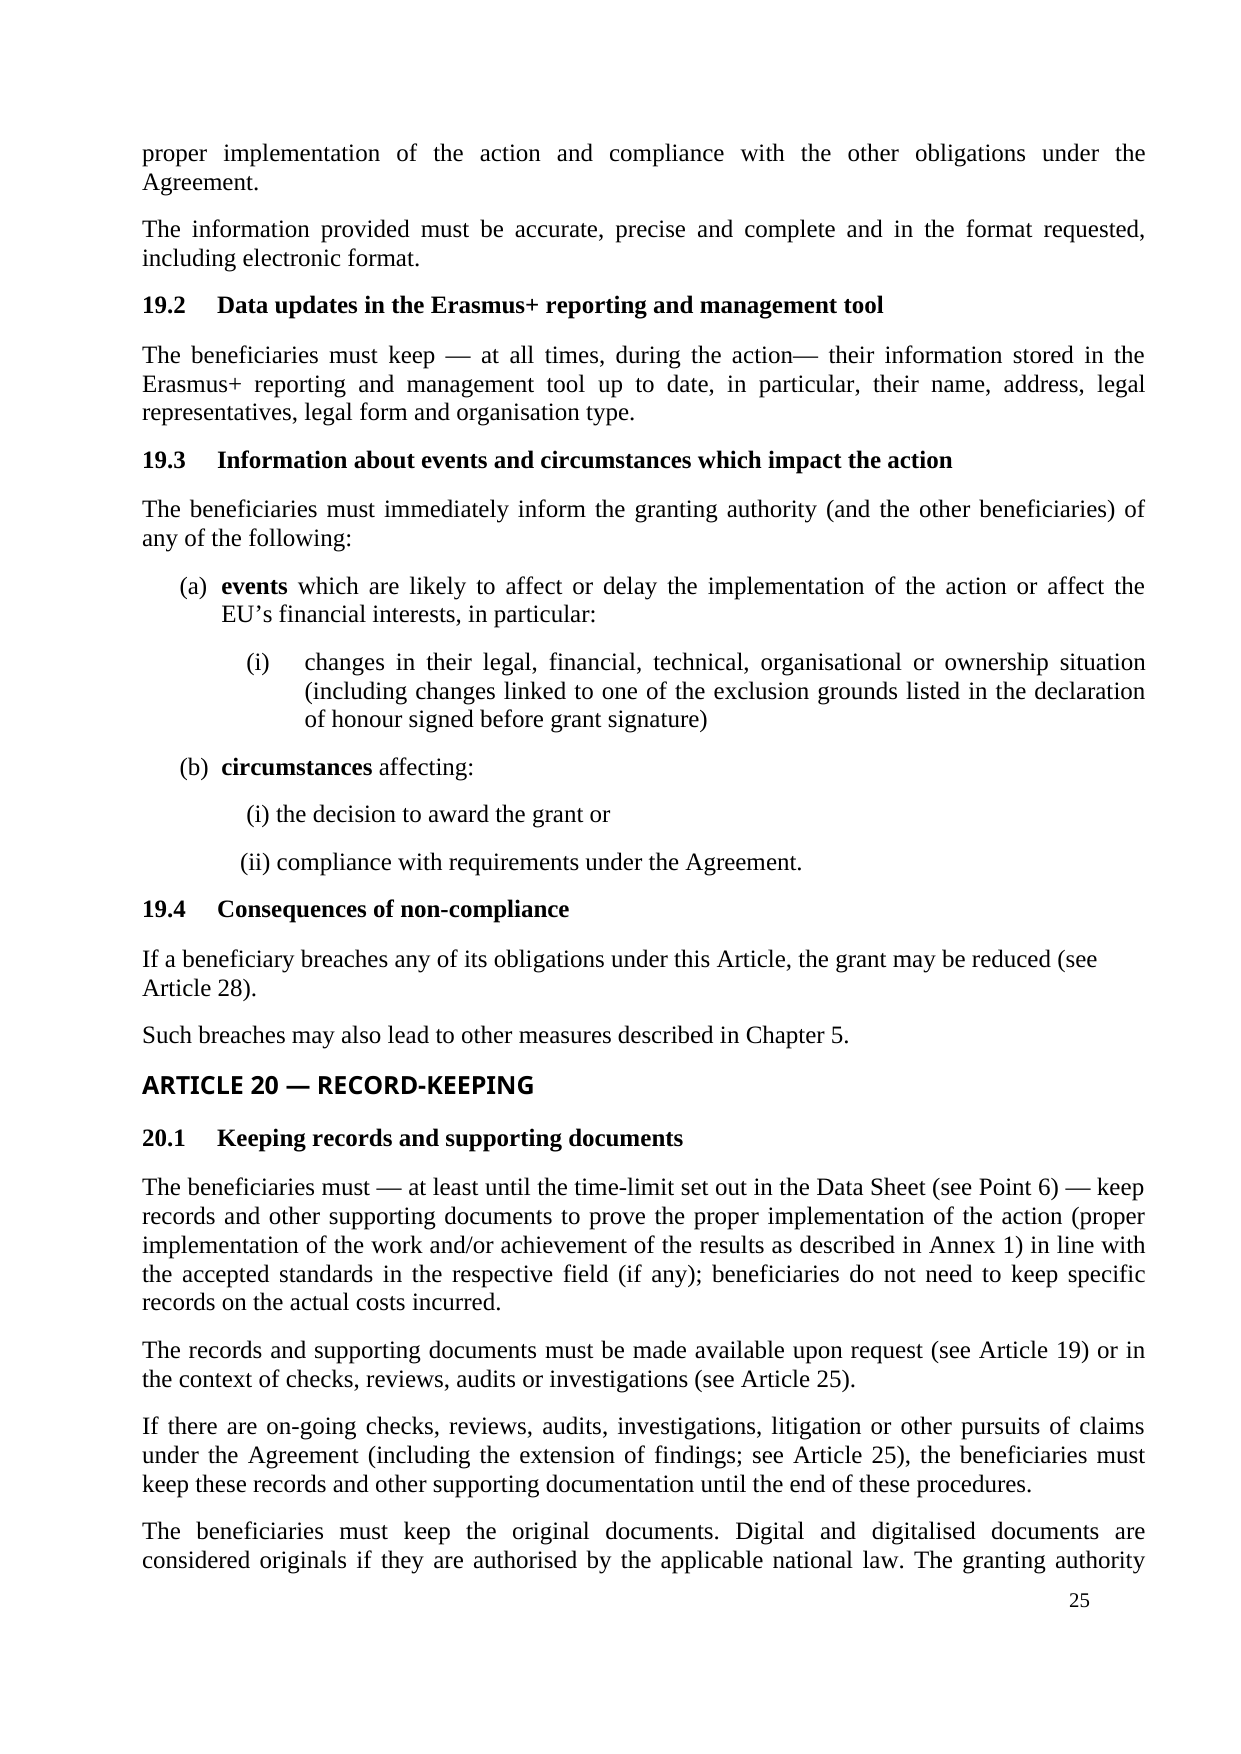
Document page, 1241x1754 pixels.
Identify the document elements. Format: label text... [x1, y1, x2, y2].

list changes in their legal, financial, technical, organisational or ownership situation (including changes linked to one of the exclusion grounds listed in the declaration of honour signed before grant signature) [246, 647, 1146, 733]
subtitle Information about events and circumstances which impact the action [142, 445, 1146, 474]
text If there are on-going checks, reviews, audits, investigations, litigation or other pursuits of claims under the Agreement (including the extension of findings; see Article 25), the beneficiaries must keep these records and other supporting documentation until the end of these procedures. [142, 1411, 1146, 1497]
list circumstances affecting: [179, 752, 1146, 781]
text The beneficiaries must immediately inform the granting authority (and the other beneficiaries) of any of the following: [142, 494, 1146, 552]
text Such breaches may also lead to other measures described in Chapter 5. [142, 1020, 1146, 1049]
text The information provided must be accurate, precise and complete and in the format requested, including electronic format. [142, 214, 1146, 272]
text The beneficiaries must — at least until the time-limit set out in the Data Sheet (see Point 6) — keep records and other supporting documents to prove the proper implementation of the action (proper implementation of the work and/or achievement of the results as described in Annex 1) in line with the accepted standards in the respective field (if any); beneficiaries do not need to keep specific records on the actual costs incurred. [142, 1172, 1146, 1316]
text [142, 138, 1146, 195]
text The records and supporting documents must be made available upon request (see Article 19) or in the context of checks, reviews, audits or investigations (see Article 25). [142, 1335, 1146, 1392]
text (i) the decision to award the grant or [142, 799, 1146, 828]
subtitle Consequences of non-compliance [142, 894, 1146, 923]
subtitle Data updates in the Erasmus+ reporting and management tool [142, 290, 1146, 319]
text (ii) compliance with requirements under the Agreement. [142, 847, 1146, 876]
text The beneficiaries must keep — at all times, during the action— their information stored in the Erasmus+ reporting and management tool up to date, in particular, their name, address, legal representatives, legal form and organisation type. [142, 340, 1146, 426]
subtitle ARTICLE 20 — RECORD-KEEPING [142, 1068, 1146, 1102]
text If a beneficiary breaches any of its obligations under this Article, the grant may be reduced (see Article 28). [142, 944, 1146, 1002]
list events which are likely to affect or delay the implementation of the action or affect the EU’s financial interests, in particular: [179, 571, 1146, 628]
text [142, 1516, 1146, 1574]
subtitle Keeping records and supporting documents [142, 1123, 1146, 1152]
